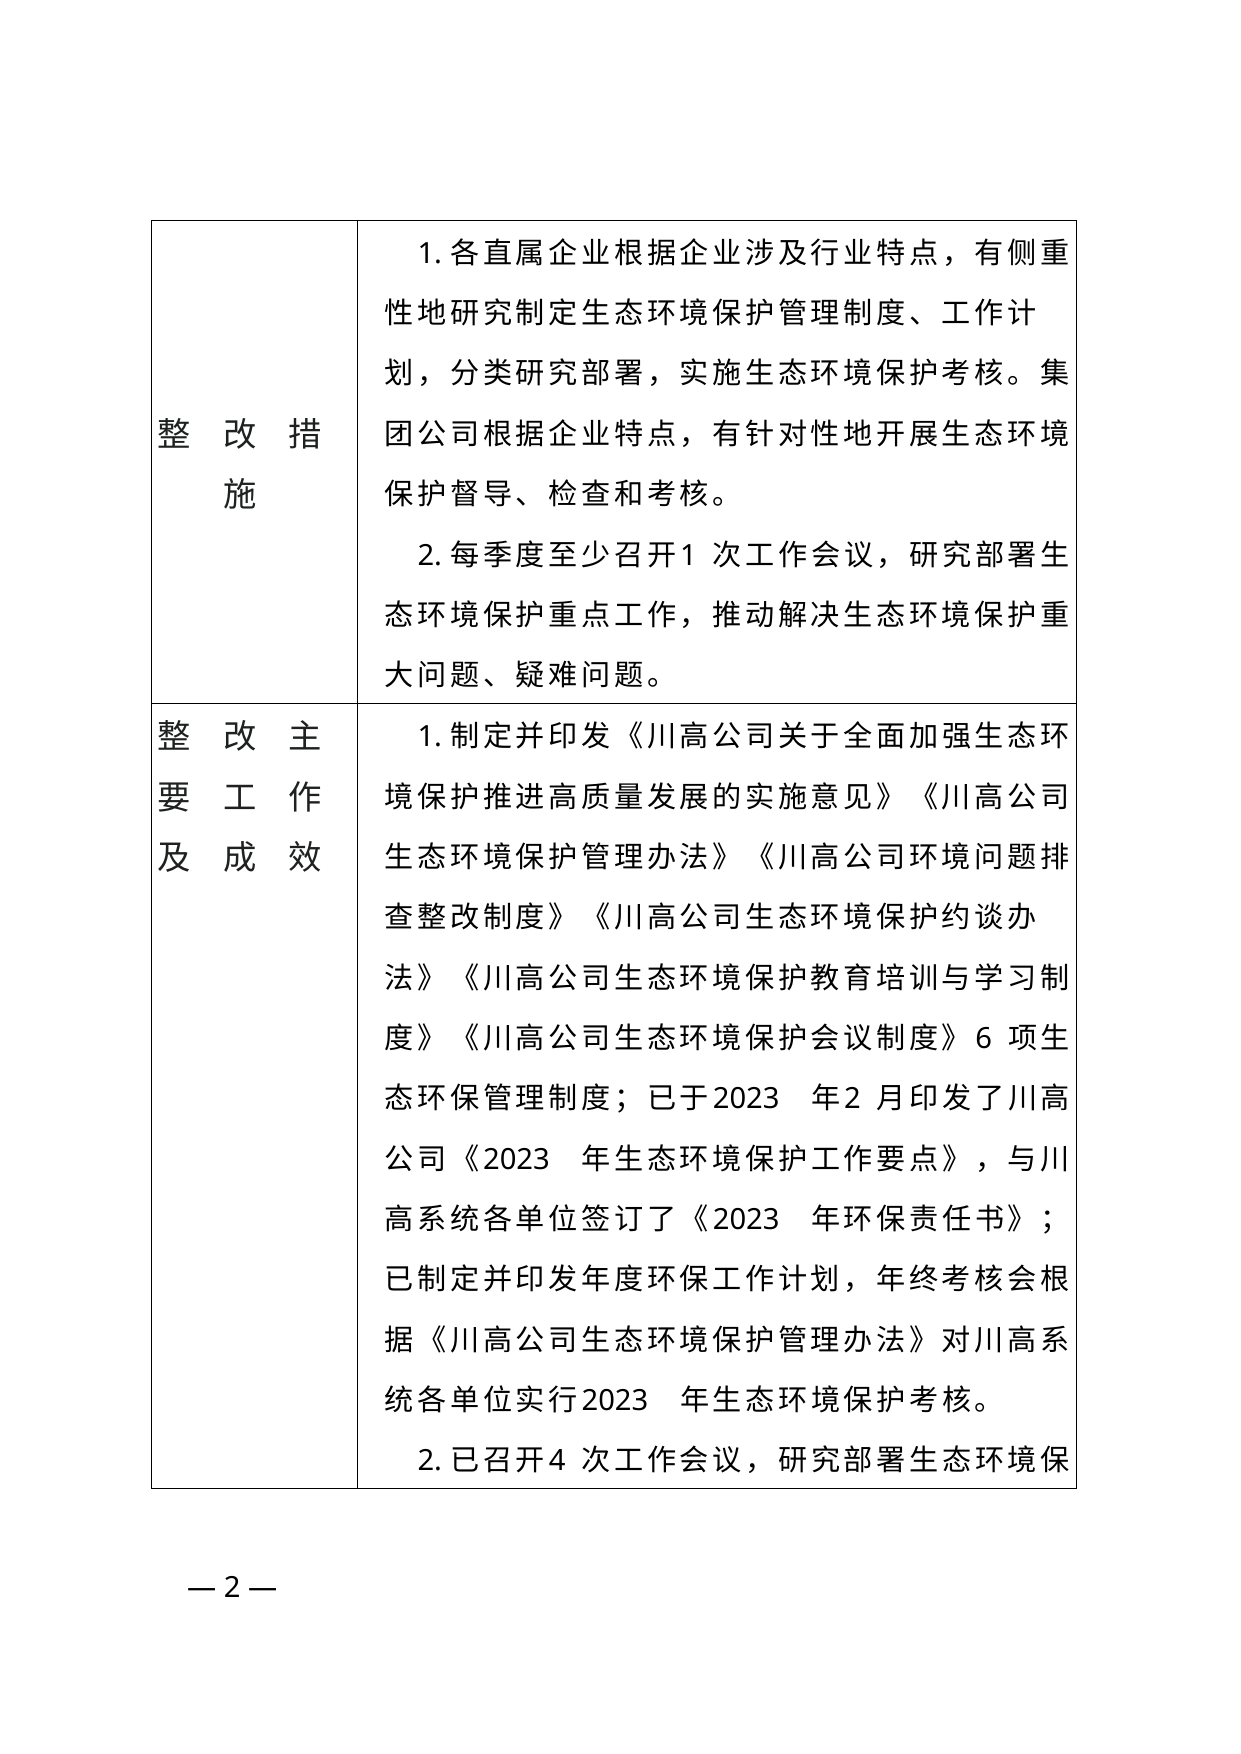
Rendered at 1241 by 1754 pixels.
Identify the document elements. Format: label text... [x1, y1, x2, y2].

table_cell 1.各直属企业根据企业涉及行业特点，有侧重性地研究制定生态环境保护管理制度、工作计划，分类研究部署，实施生态环境保护考核。集团公司根据企业特点，有针对性地开展生态环境保护督导、检查和考核。 2.每季度至少召开1次工作会议，研究部署生态环境保护重点工作，推动解决生态环境保护重大问题、疑难问题。 [358, 221, 1076, 703]
table_cell 整改主要工作 及成效 [152, 704, 357, 1488]
table_cell 整改措施 [152, 221, 357, 703]
